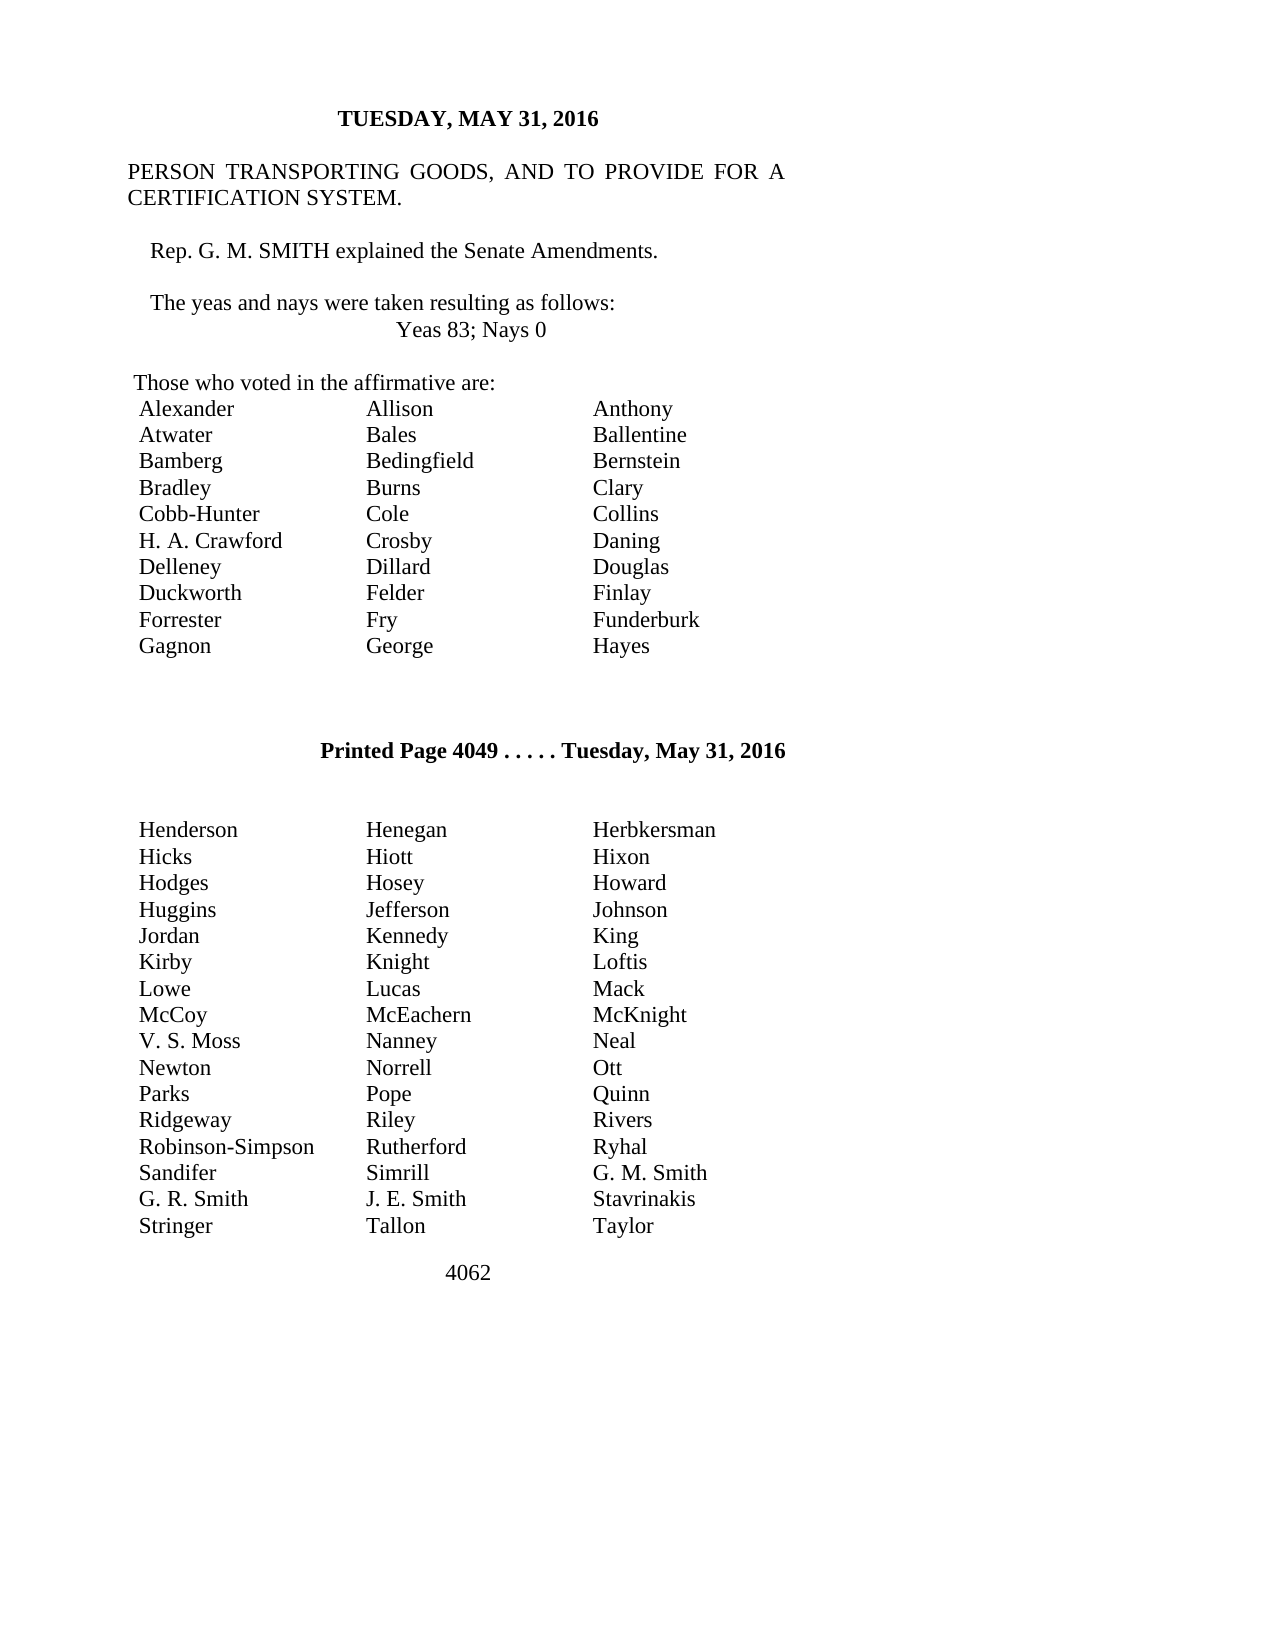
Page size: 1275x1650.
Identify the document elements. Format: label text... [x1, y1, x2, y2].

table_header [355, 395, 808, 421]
text The yeas and nays were taken resulting as follows: [127, 289, 786, 316]
text Rep. G. M. SMITH explained the Senate Amendments. [127, 237, 786, 263]
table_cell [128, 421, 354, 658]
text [127, 158, 786, 210]
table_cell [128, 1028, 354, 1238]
text Printed Page 4049 . . . . . Tuesday, May 31, 2016 [127, 737, 786, 764]
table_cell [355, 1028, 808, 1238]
text Yeas 83; Nays 0 [127, 316, 786, 342]
text Those who voted in the affirmative are: [127, 368, 786, 395]
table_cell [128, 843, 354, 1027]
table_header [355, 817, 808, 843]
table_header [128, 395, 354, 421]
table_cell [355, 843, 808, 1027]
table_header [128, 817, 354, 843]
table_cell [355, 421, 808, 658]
